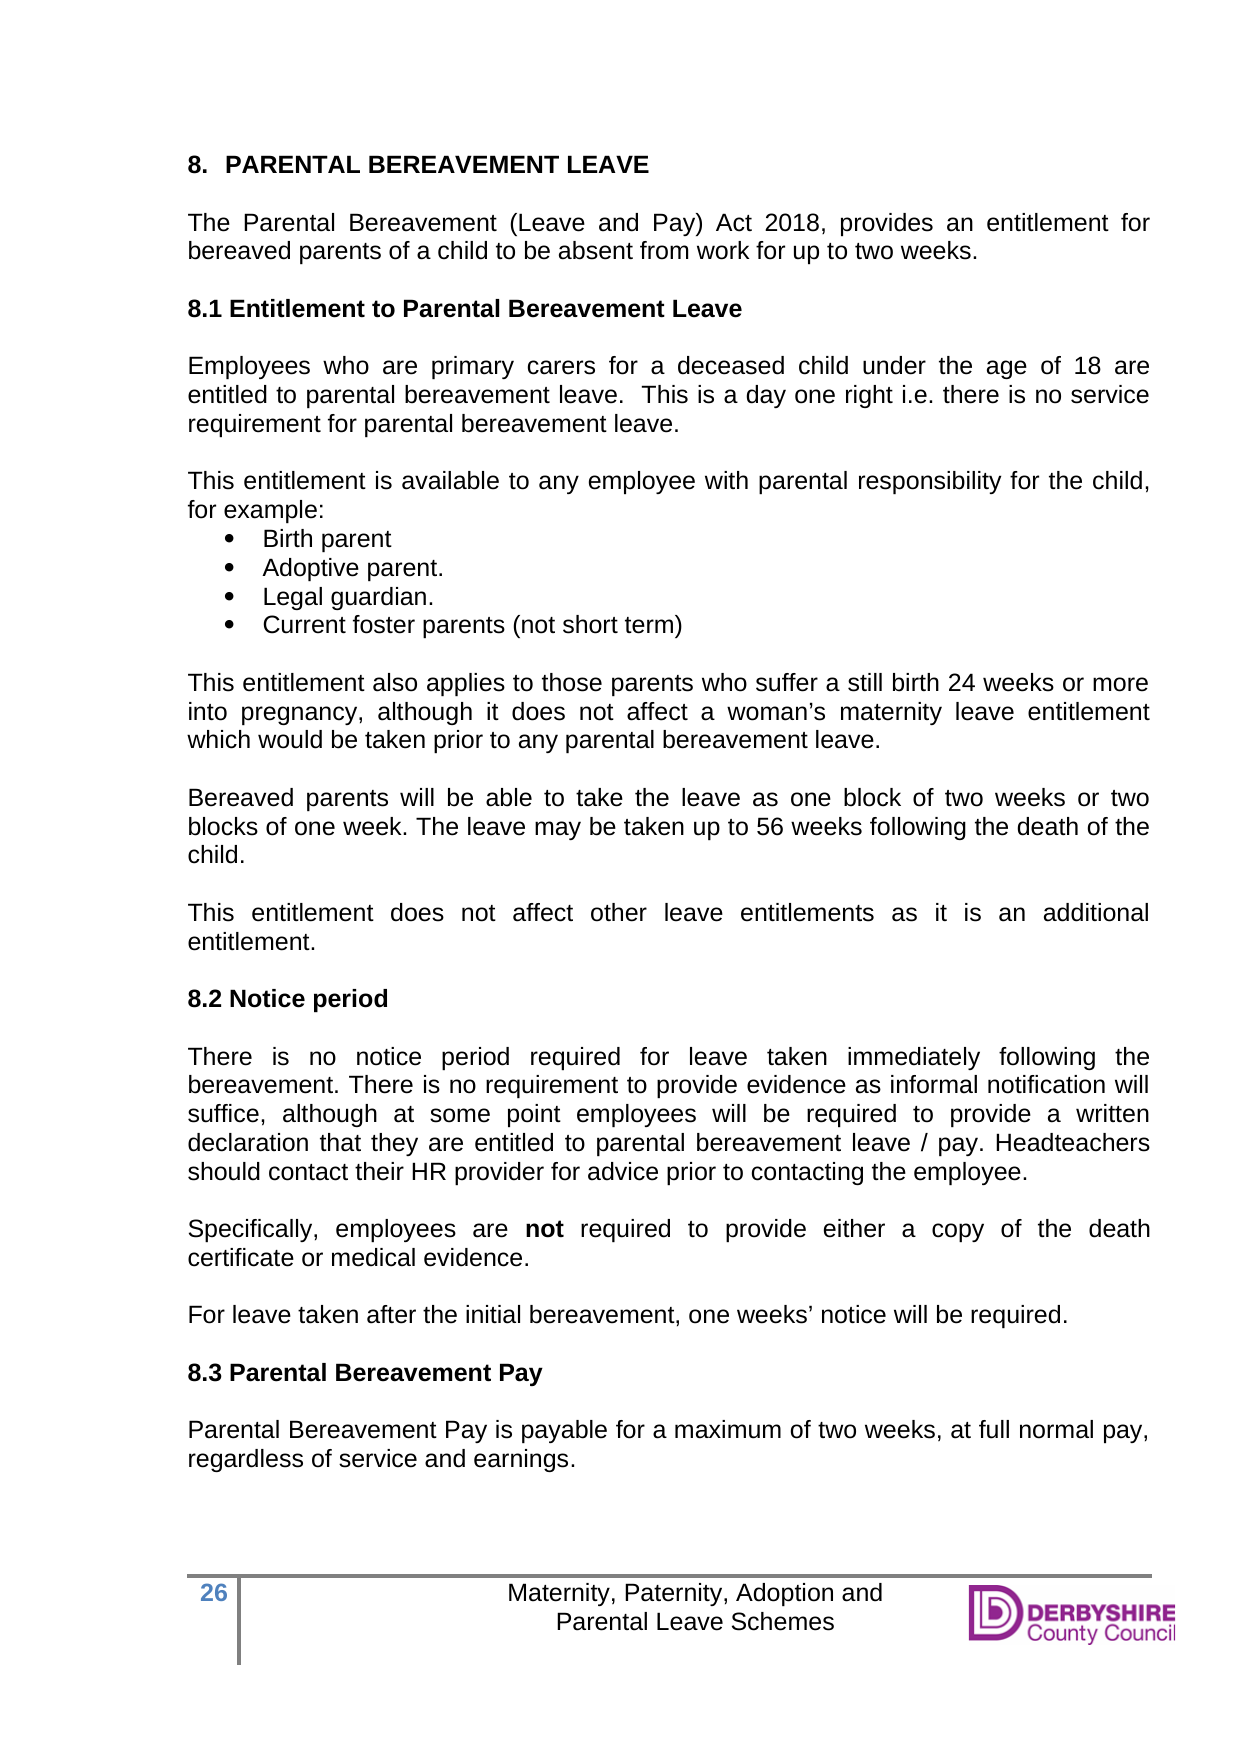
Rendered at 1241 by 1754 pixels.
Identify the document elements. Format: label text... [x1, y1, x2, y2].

text Specifically, employees are not required to provide either a copy of the death certificate or medical evidence. [187, 1214, 1152, 1272]
picture [968, 1585, 1175, 1645]
text Parental Bereavement Pay is payable for a maximum of two weeks, at full normal pay, regardless of service and earnings. [187, 1415, 1152, 1473]
list Current foster parents (not short term) [225, 610, 1152, 639]
text This entitlement is available to any employee with parental responsibility for the child, for example: [187, 466, 1152, 524]
list Legal guardian. [225, 581, 1152, 610]
list Birth parent [225, 524, 1152, 553]
text This entitlement also applies to those parents who suffer a still birth 24 weeks or more into pregnancy, although it does not affect a woman’s maternity leave entitlement which would be taken prior to any parental bereavement leave. [187, 668, 1152, 754]
text 8.3 Parental Bereavement Pay [187, 1358, 1152, 1387]
text Bereaved parents will be able to take the leave as one block of two weeks or two blocks of one week. The leave may be taken up to 56 weeks following the death of the child. [187, 783, 1152, 869]
text 8.1 Entitlement to Parental Bereavement Leave [187, 294, 1152, 322]
list PARENTAL BEREAVEMENT LEAVE [187, 150, 1152, 179]
text The Parental Bereavement (Leave and Pay) Act 2018, provides an entitlement for bereaved parents of a child to be absent from work for up to two weeks. [187, 207, 1152, 265]
text Employees who are primary carers for a deceased child under the age of 18 are entitled to parental bereavement leave. This is a day one right i.e. there is no service requirement for parental bereavement leave. [187, 351, 1152, 437]
text There is no notice period required for leave taken immediately following the bereavement. There is no requirement to provide evidence as informal notification will suffice, although at some point employees will be required to provide a written declaration that they are entitled to parental bereavement leave / pay. Headteachers should contact their HR provider for advice prior to contacting the employee. [187, 1042, 1152, 1185]
text 8.2 Notice period [187, 984, 1152, 1013]
text This entitlement does not affect other leave entitlements as it is an additional entitlement. [187, 898, 1152, 955]
list Adoptive parent. [225, 553, 1152, 581]
text For leave taken after the initial bereavement, one weeks’ notice will be required. [187, 1300, 1152, 1329]
